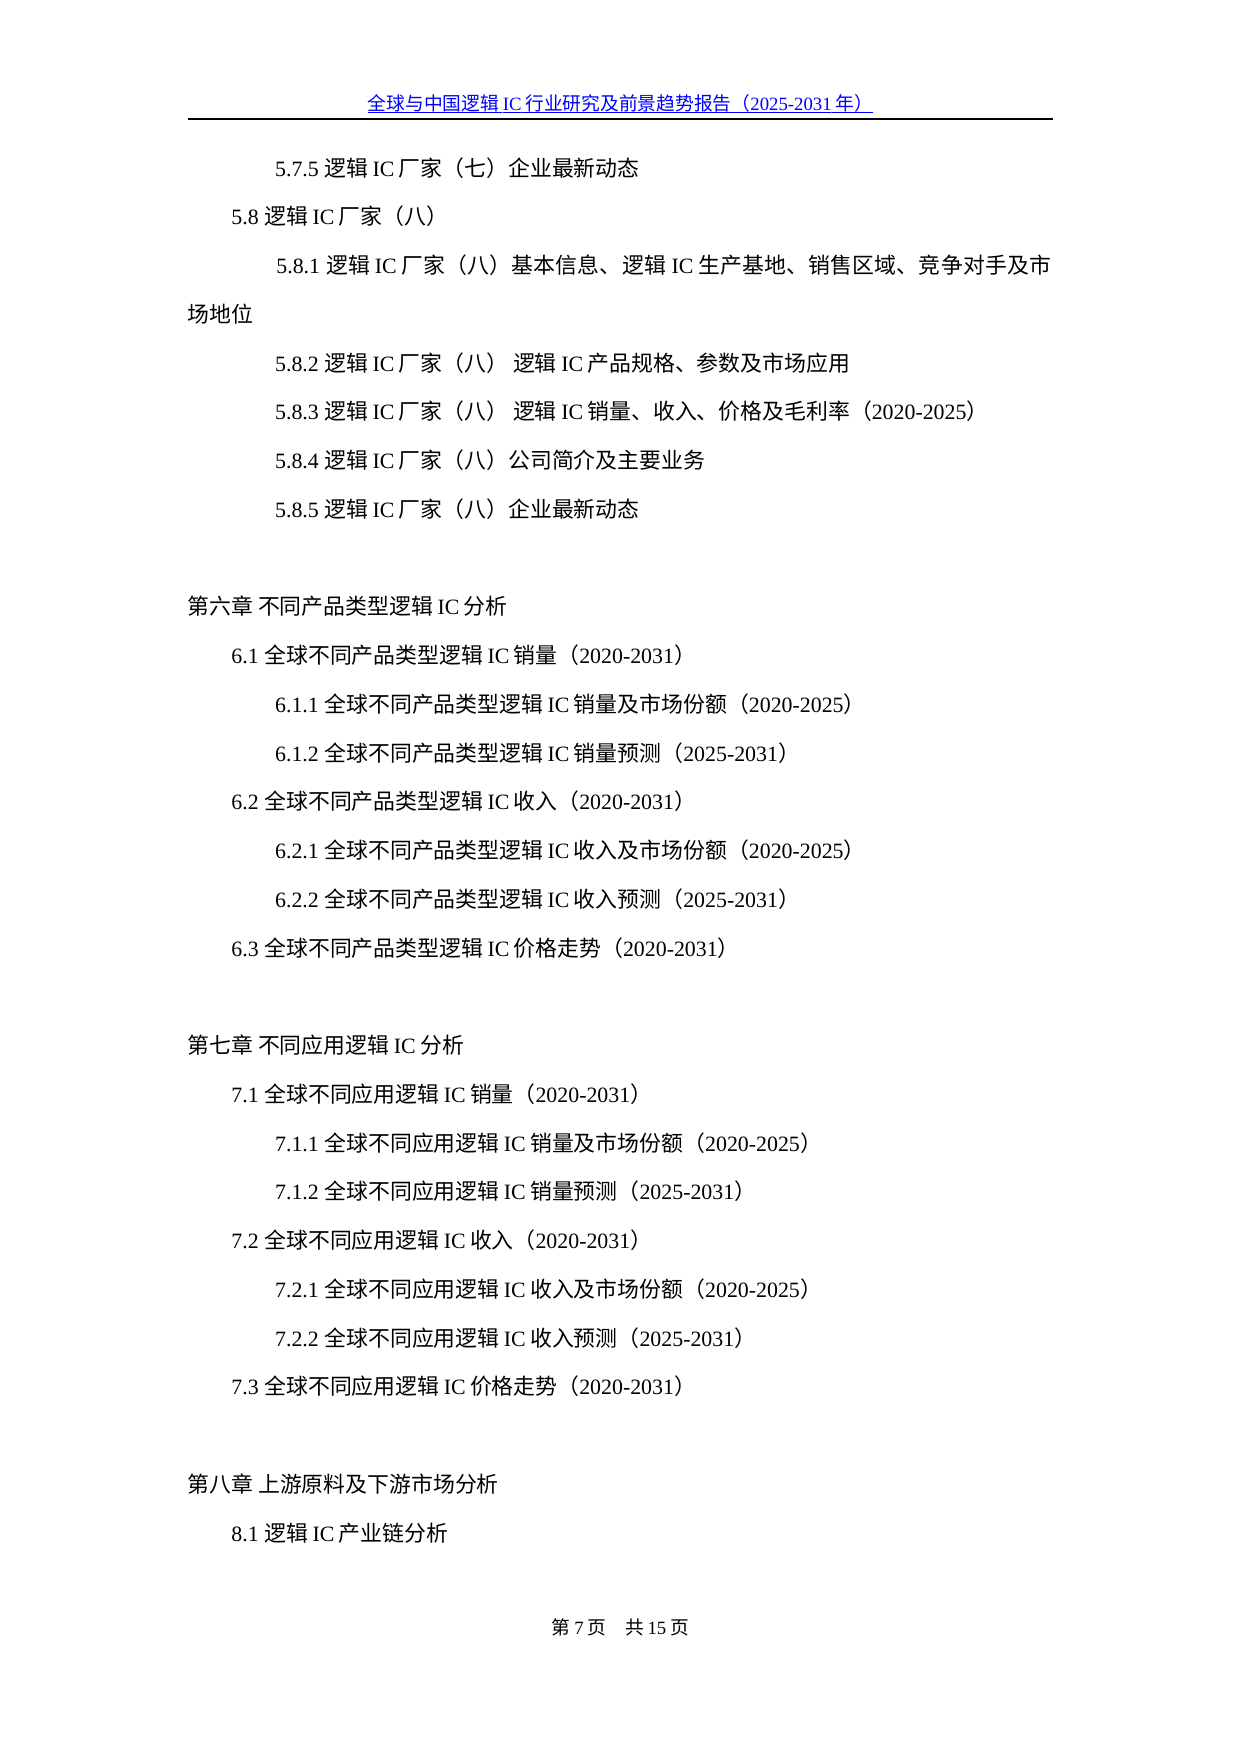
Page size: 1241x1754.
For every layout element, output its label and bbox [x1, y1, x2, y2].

text [187, 150, 1053, 1548]
